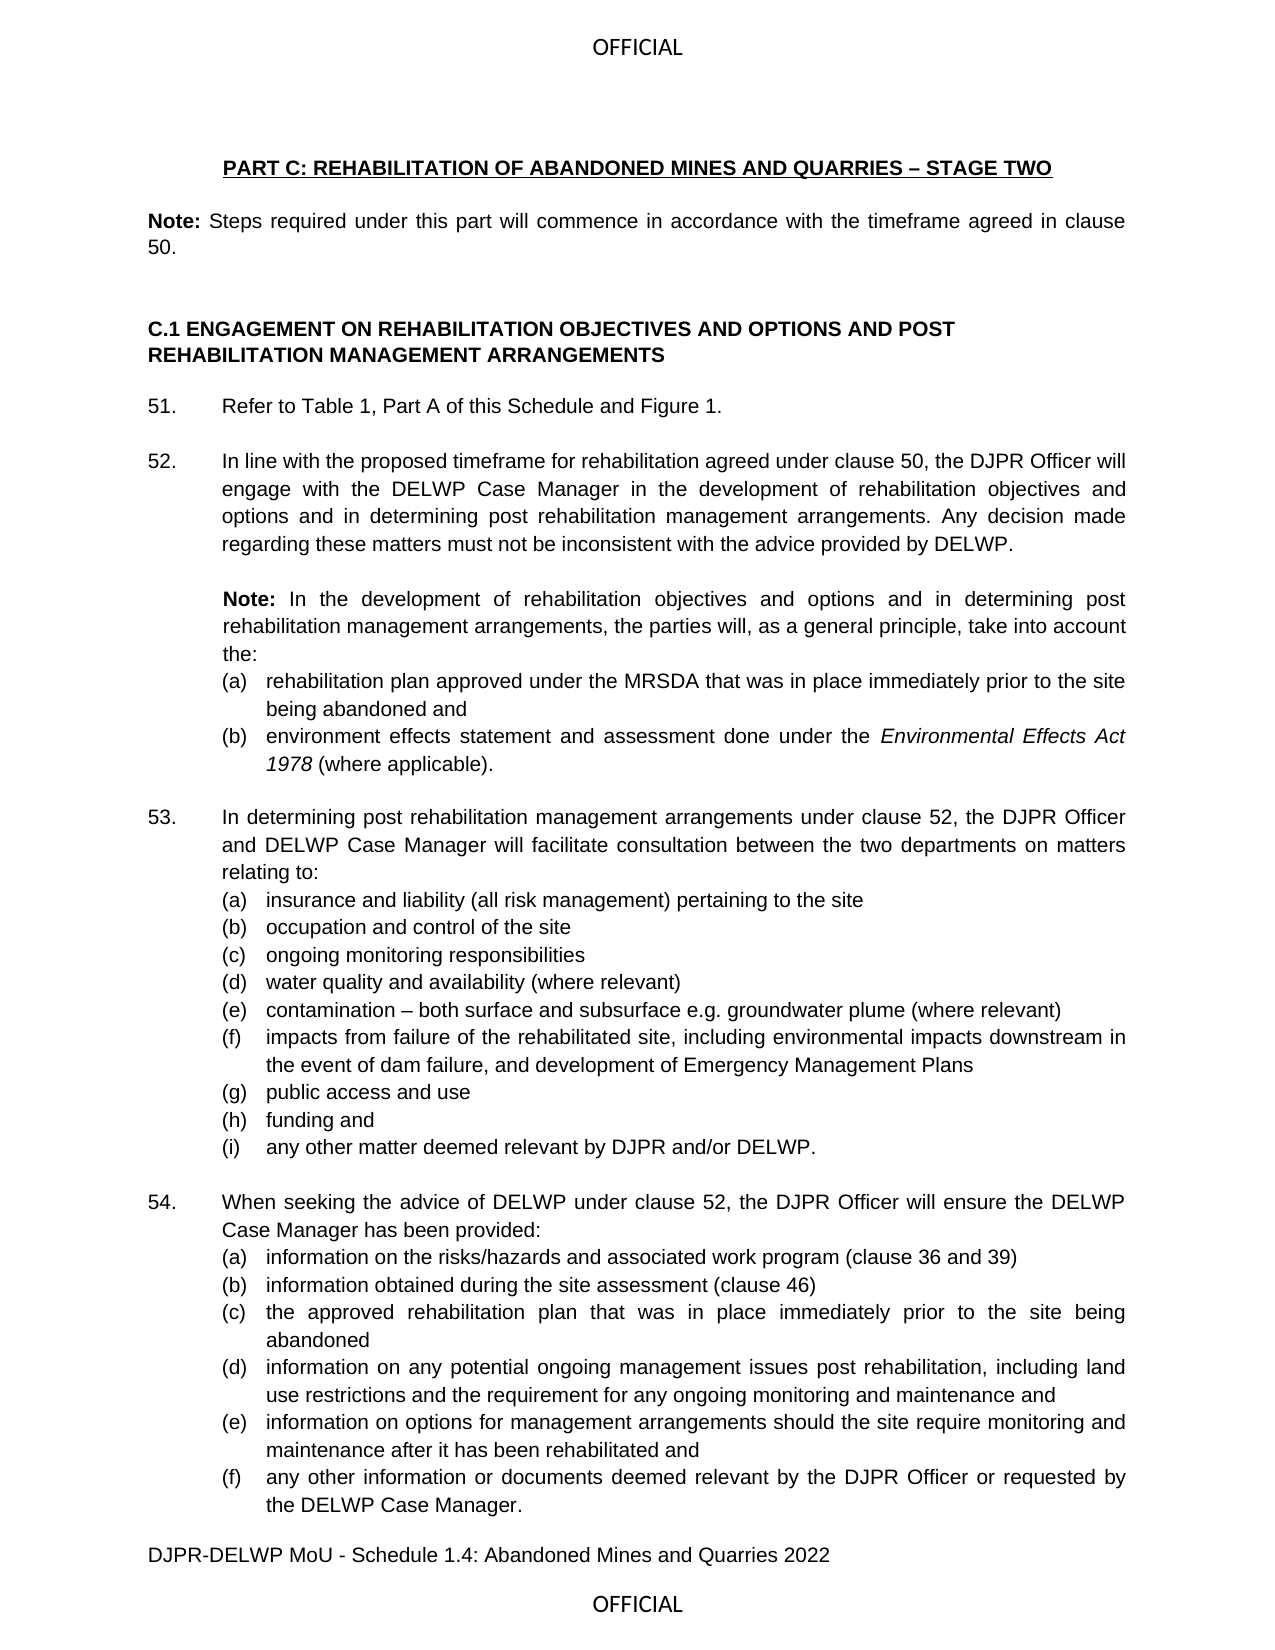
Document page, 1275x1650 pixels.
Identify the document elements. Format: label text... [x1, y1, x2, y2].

list occupation and control of the site [222, 915, 1127, 939]
list contamination – both surface and subsurface e.g. groundwater plume (where relevant) [222, 998, 1127, 1022]
text Note: Steps required under this part will commence in accordance with the timeframe agreed in clause 50. [148, 209, 1127, 259]
list environment effects statement and assessment done under the Environmental Effects Act 1978 (where applicable). [222, 724, 1127, 776]
list ongoing monitoring responsibilities [222, 943, 1127, 967]
list information on the risks/hazards and associated work program (clause 36 and 39) [222, 1245, 1127, 1269]
list funding and [222, 1108, 1127, 1132]
subtitle C.1 ENGAGEMENT ON REHABILITATION OBJECTIVES AND OPTIONS AND POST REHABILITATION MANAGEMENT ARRANGEMENTS [148, 317, 1127, 367]
list impacts from failure of the rehabilitated site, including environmental impacts downstream in the event of dam failure, and development of Emergency Management Plans [222, 1025, 1127, 1077]
list information on any potential ongoing management issues post rehabilitation, including land use restrictions and the requirement for any ongoing monitoring and maintenance and [222, 1355, 1127, 1407]
list any other information or documents deemed relevant by the DJPR Officer or requested by the DELWP Case Manager. [222, 1465, 1127, 1517]
list Note: In the development of rehabilitation objectives and options and in determining post rehabilitation management arrangements, the parties will, as a general principle, take into account the: [223, 587, 1127, 666]
list information on options for management arrangements should the site require monitoring and maintenance after it has been rehabilitated and [222, 1410, 1127, 1462]
list public access and use [222, 1080, 1127, 1104]
list In determining post rehabilitation management arrangements under clause 52, the DJPR Officer and DELWP Case Manager will facilitate consultation between the two departments on matters relating to: [148, 805, 1127, 884]
list the approved rehabilitation plan that was in place immediately prior to the site being abandoned [222, 1300, 1127, 1352]
list In line with the proposed timeframe for rehabilitation agreed under clause 50, the DJPR Officer will engage with the DELWP Case Manager in the development of rehabilitation objectives and options and in determining post rehabilitation management arrangements. Any decision made regarding these matters must not be inconsistent with the advice provided by DELWP. [148, 449, 1127, 556]
list Refer to Table 1, Part A of this Schedule and Figure 1. [148, 394, 1127, 418]
list rehabilitation plan approved under the MRSDA that was in place immediately prior to the site being abandoned and [222, 669, 1127, 721]
list water quality and availability (where relevant) [222, 970, 1127, 994]
list any other matter deemed relevant by DJPR and/or DELWP. [222, 1135, 1127, 1159]
subtitle PART C: REHABILITATION OF ABANDONED MINES AND QUARRIES – STAGE TWO [148, 156, 1127, 180]
list insurance and liability (all risk management) pertaining to the site [222, 888, 1127, 912]
list When seeking the advice of DELWP under clause 52, the DJPR Officer will ensure the DELWP Case Manager has been provided: [148, 1190, 1127, 1242]
list information obtained during the site assessment (clause 46) [222, 1273, 1127, 1297]
